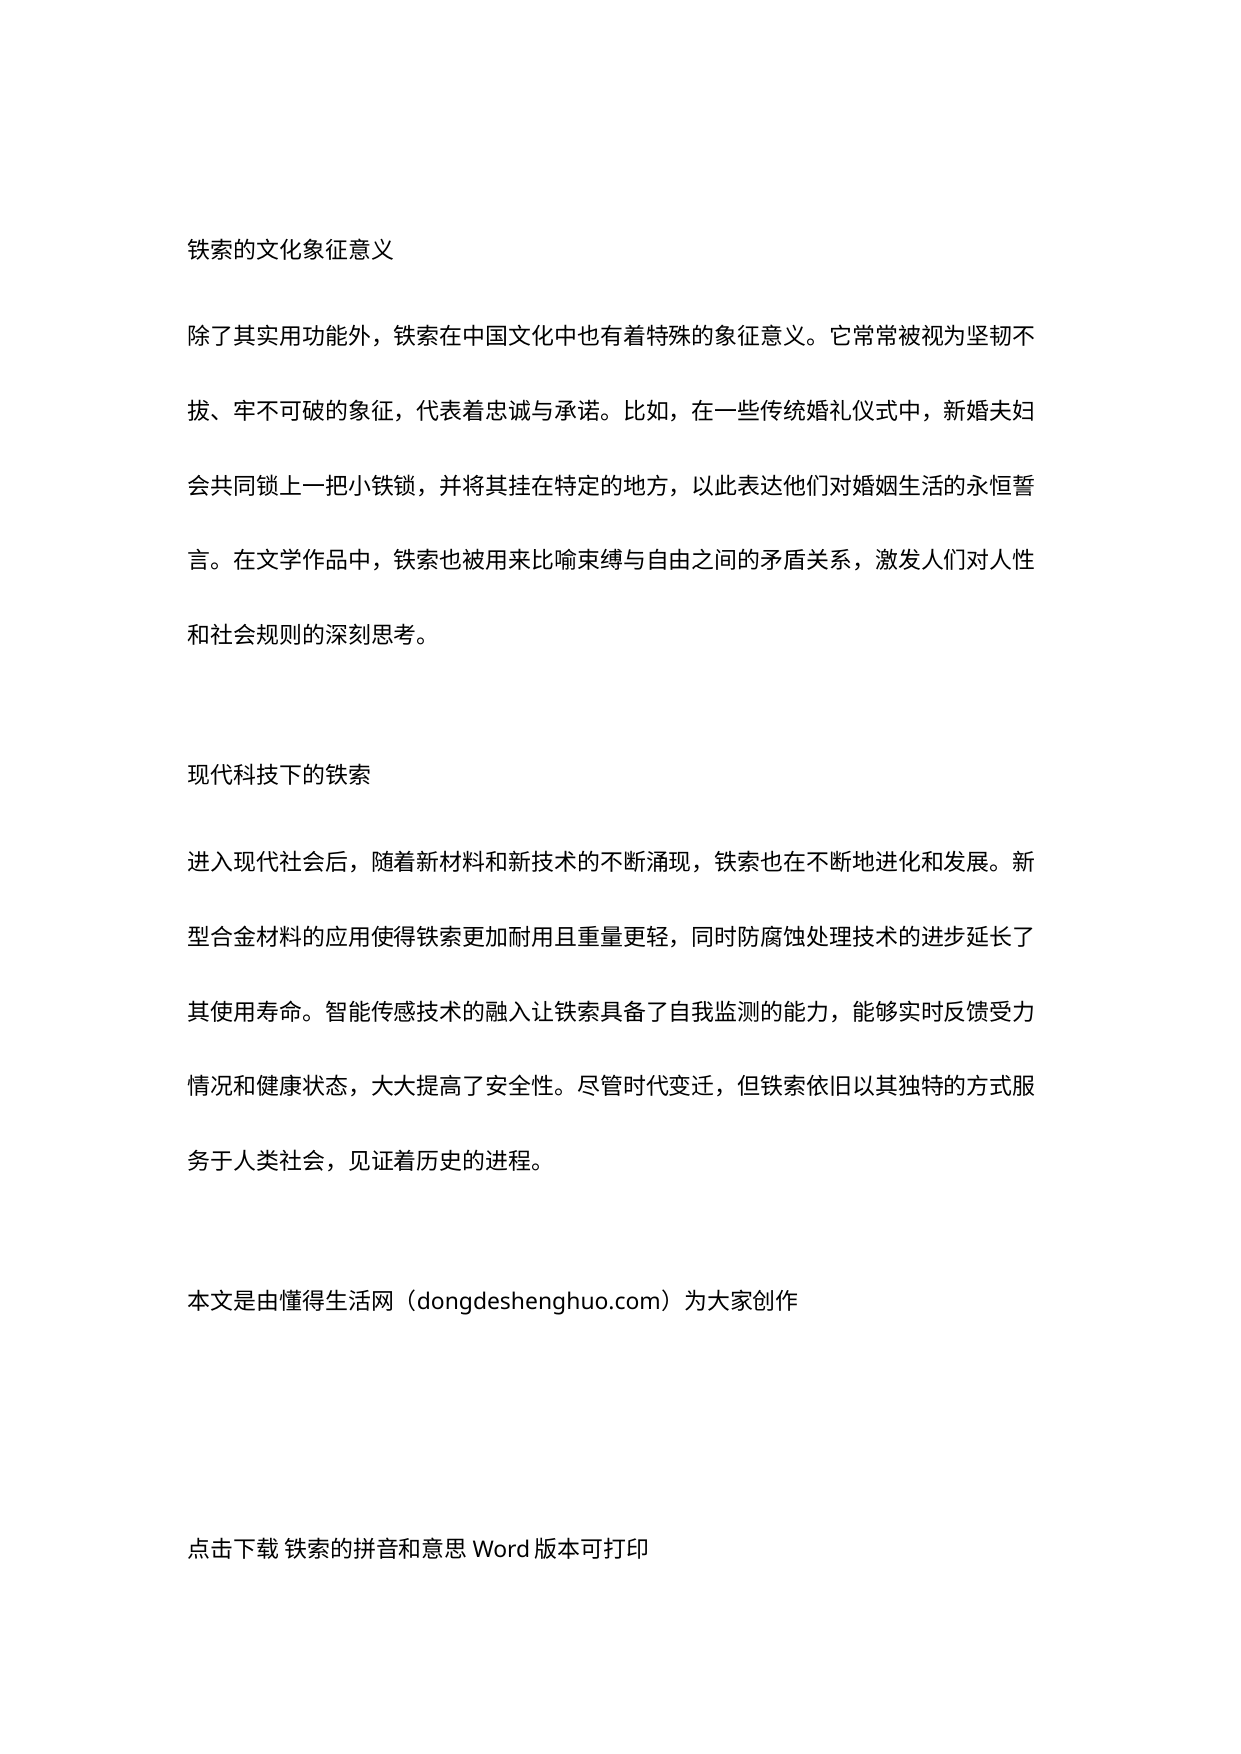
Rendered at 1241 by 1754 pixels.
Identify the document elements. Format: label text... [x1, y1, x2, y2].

text 本文是由懂得生活网（dongdeshenghuo.com）为大家创作 [187, 1267, 1053, 1332]
text 进入现代社会后，随着新材料和新技术的不断涌现，铁索也在不断地进化和发展。新型合金材料的应用使得铁索更加耐用且重量更轻，同时防腐蚀处理技术的进步延长了其使用寿命。智能传感技术的融入让铁索具备了自我监测的能力，能够实时反馈受力情况和健康状态，大大提高了安全性。尽管时代变迁，但铁索依旧以其独特的方式服务于人类社会，见证着历史的进程。 [187, 828, 1053, 1192]
text 铁索的文化象征意义 [187, 216, 1053, 281]
text 现代科技下的铁索 [187, 742, 1053, 807]
text 除了其实用功能外，铁索在中国文化中也有着特殊的象征意义。它常常被视为坚韧不拔、牢不可破的象征，代表着忠诚与承诺。比如，在一些传统婚礼仪式中，新婚夫妇会共同锁上一把小铁锁，并将其挂在特定的地方，以此表达他们对婚姻生活的永恒誓言。在文学作品中，铁索也被用来比喻束缚与自由之间的矛盾关系，激发人们对人性和社会规则的深刻思考。 [187, 302, 1053, 666]
text 点击下载 铁索的拼音和意思Word版本可打印 [187, 1516, 1053, 1581]
